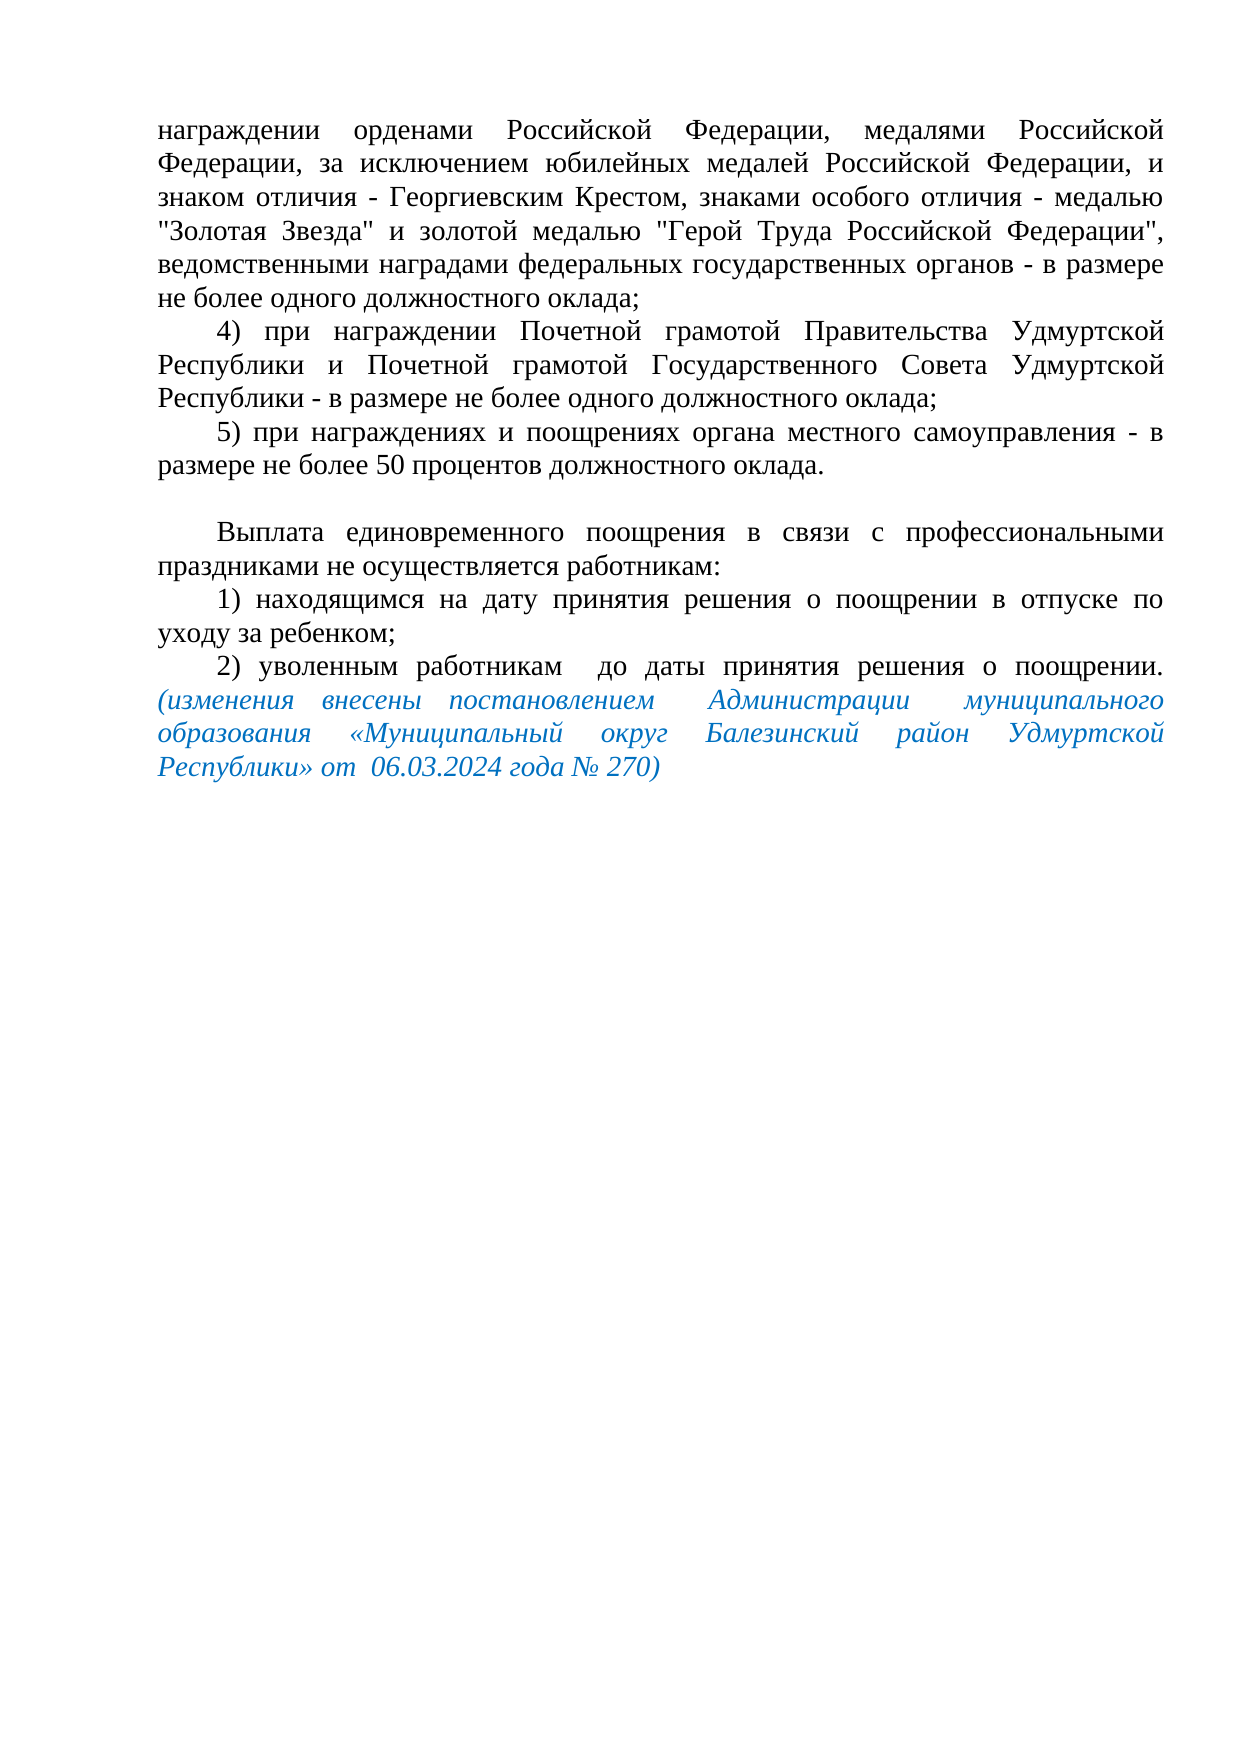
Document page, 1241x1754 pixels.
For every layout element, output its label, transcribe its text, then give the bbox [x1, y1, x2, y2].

text 1) находящимся на дату принятия решения о поощрении в отпуске по уходу за ребенком; [157, 582, 1165, 649]
text 4) при награждении Почетной грамотой Правительства Удмуртской Республики и Почетной грамотой Государственного Совета Удмуртской Республики - в размере не более одного должностного оклада; [157, 313, 1165, 414]
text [157, 112, 1165, 313]
text 2) уволенным работникам до даты принятия решения о поощрении. (изменения внесены постановлением Администрации муниципального образования «Муниципальный округ Балезинский район Удмуртской Республики» от 06.03.2024 года № 270) [157, 649, 1165, 783]
text Выплата единовременного поощрения в связи с профессиональными праздниками не осуществляется работникам: [157, 514, 1165, 582]
text 5) при награждениях и поощрениях органа местного самоуправления - в размере не более 50 процентов должностного оклада. [157, 414, 1165, 481]
